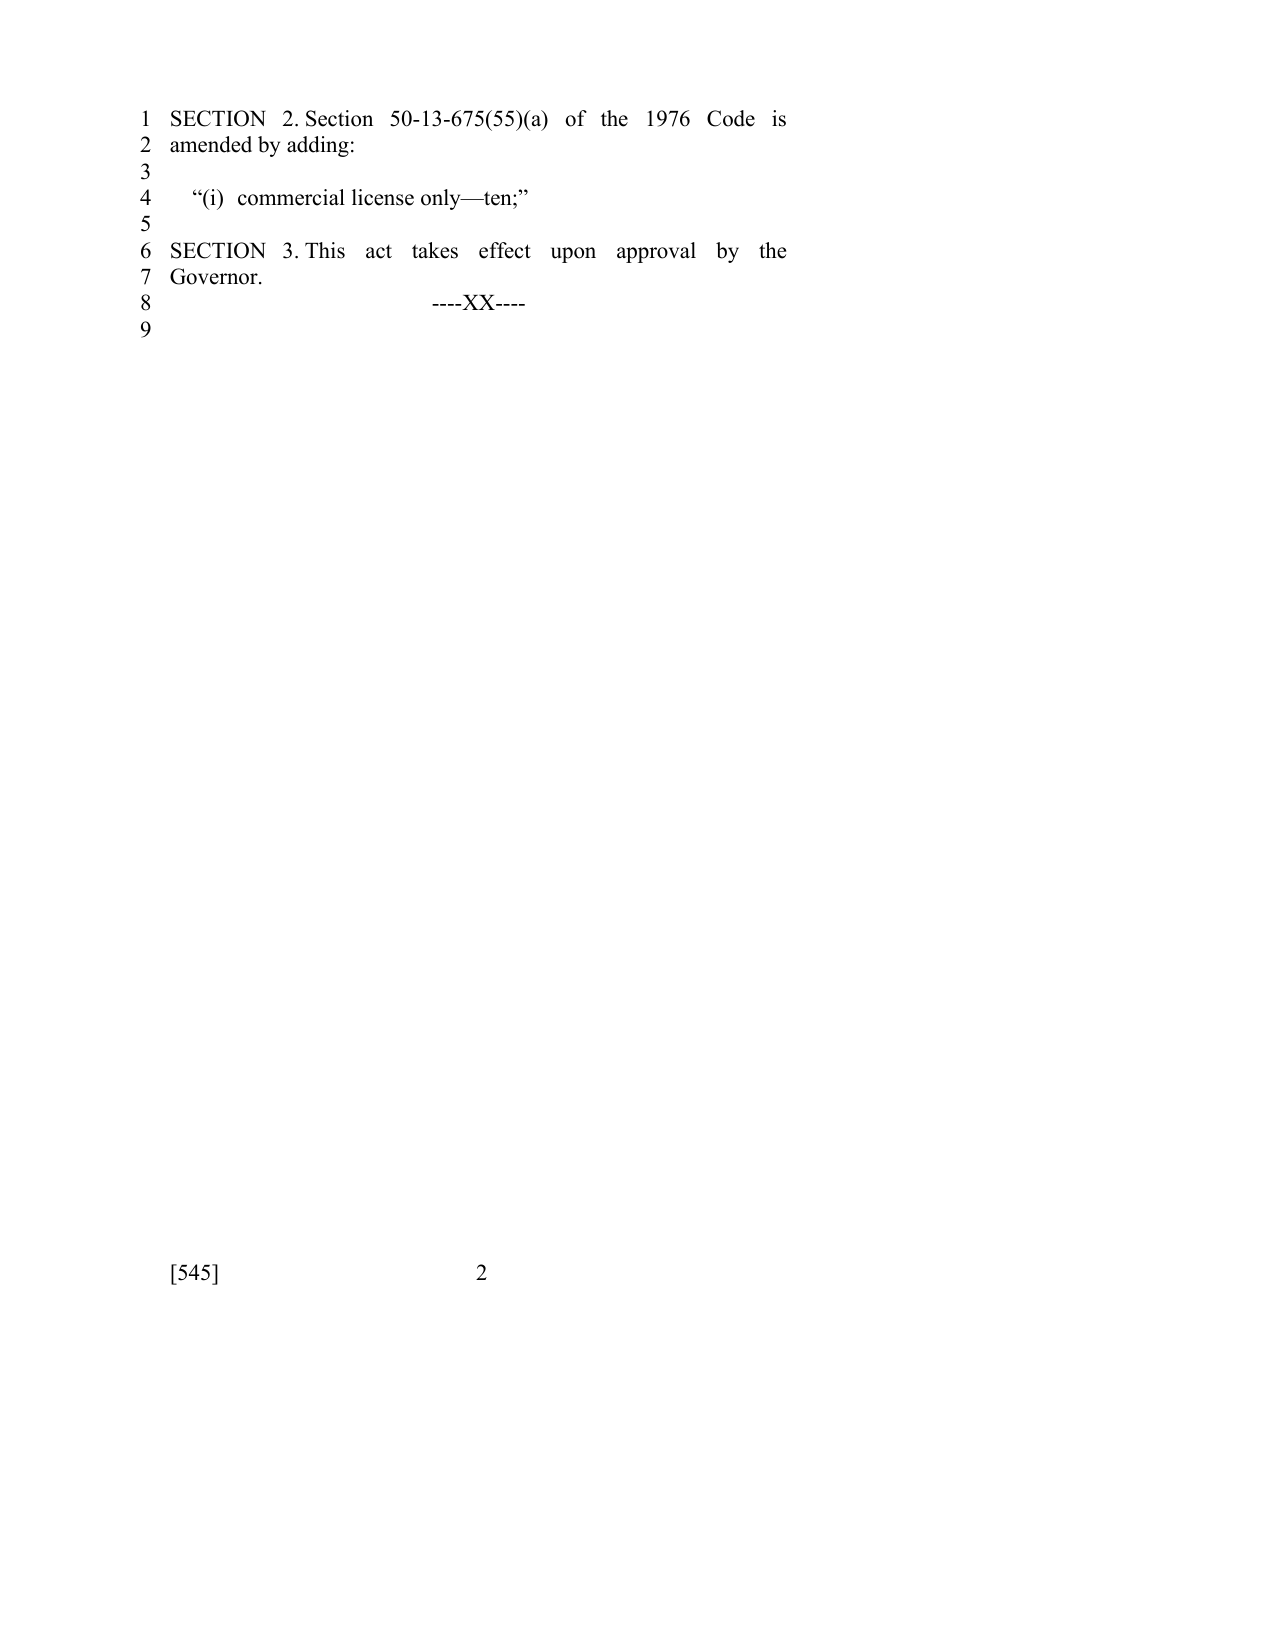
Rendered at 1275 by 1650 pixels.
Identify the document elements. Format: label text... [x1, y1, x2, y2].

text “(i) commercial license only—ten;” [169, 184, 787, 210]
text ----XX---- [169, 289, 787, 316]
text SECTION 2. Section 50-13-675(55)(a) of the 1976 Code is amended by adding: [169, 105, 787, 158]
text SECTION 3. This act takes effect upon approval by the Governor. [169, 237, 787, 289]
